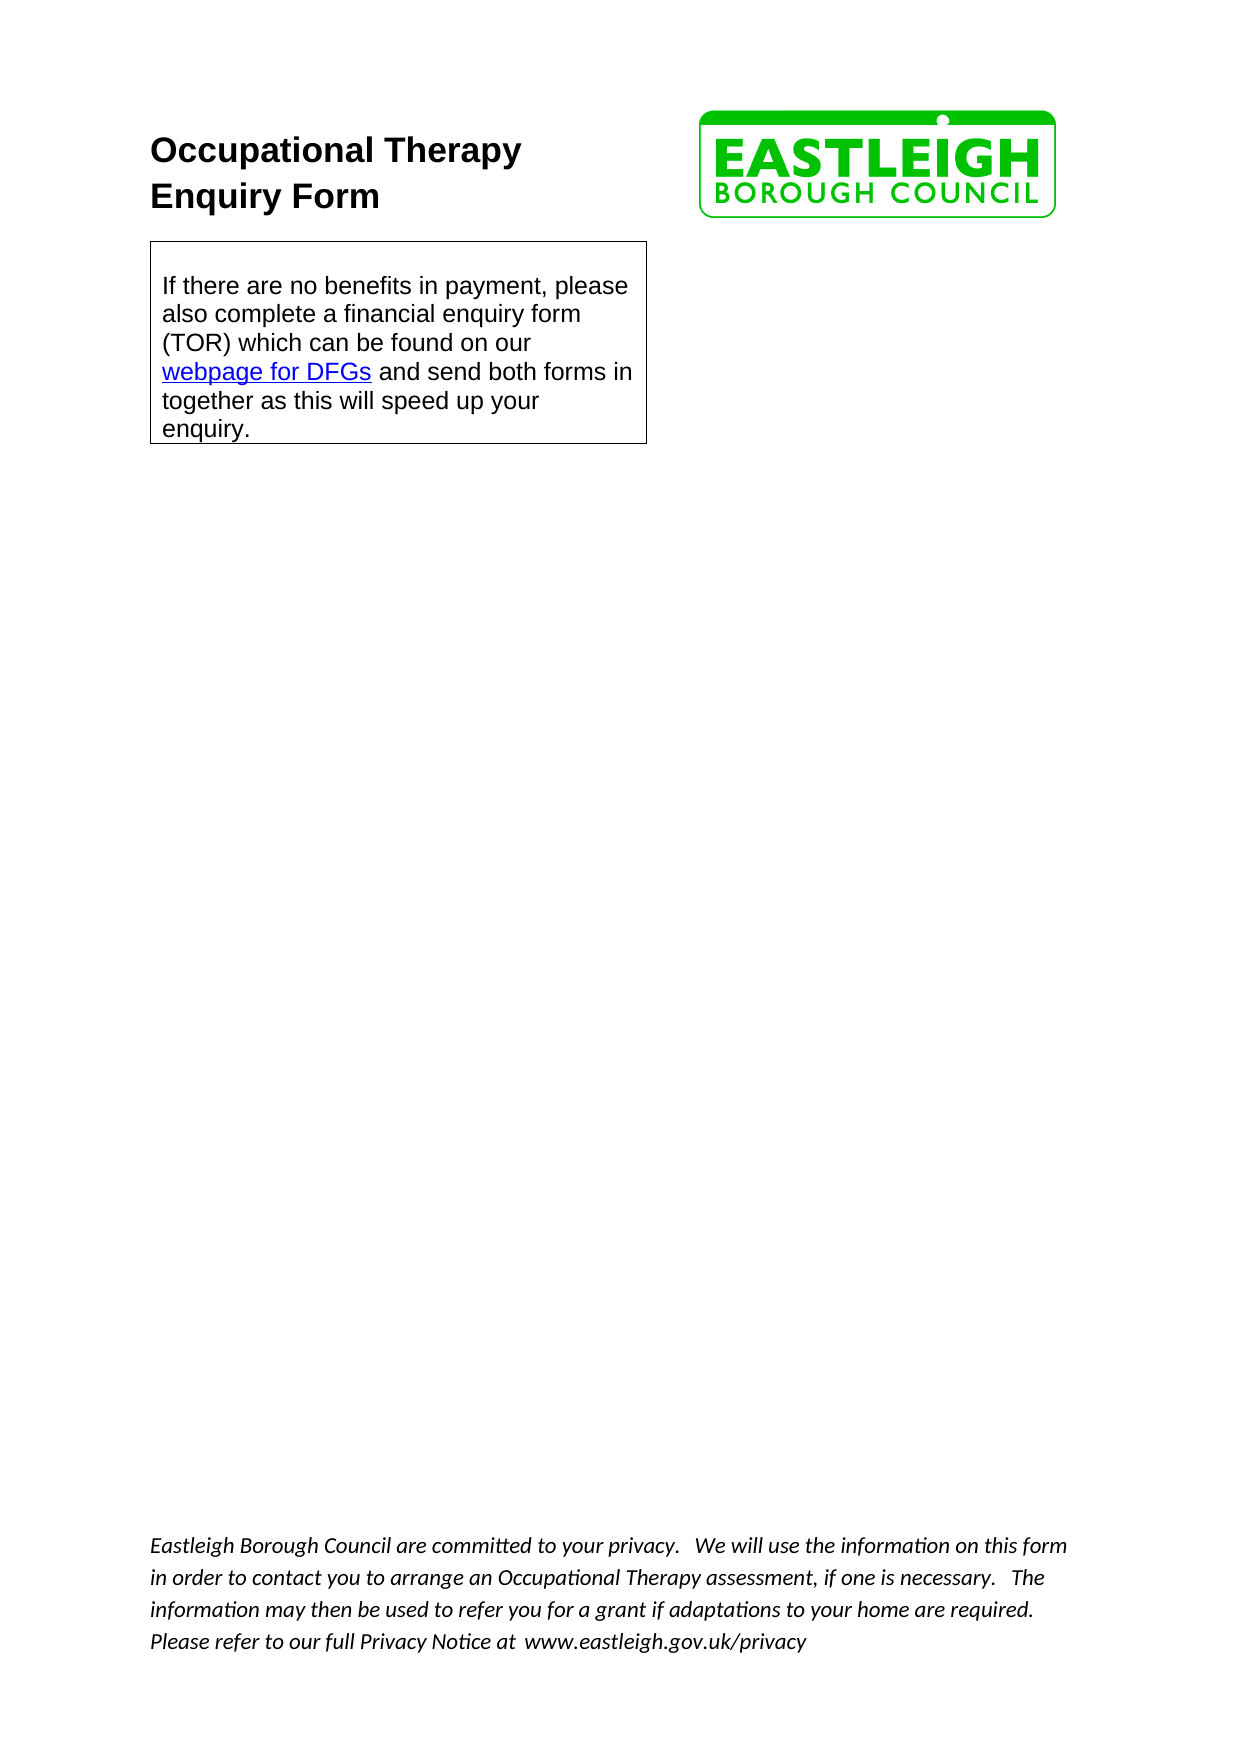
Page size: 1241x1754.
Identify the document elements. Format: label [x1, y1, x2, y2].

table_cell [151, 242, 646, 443]
picture [664, 75, 1091, 254]
